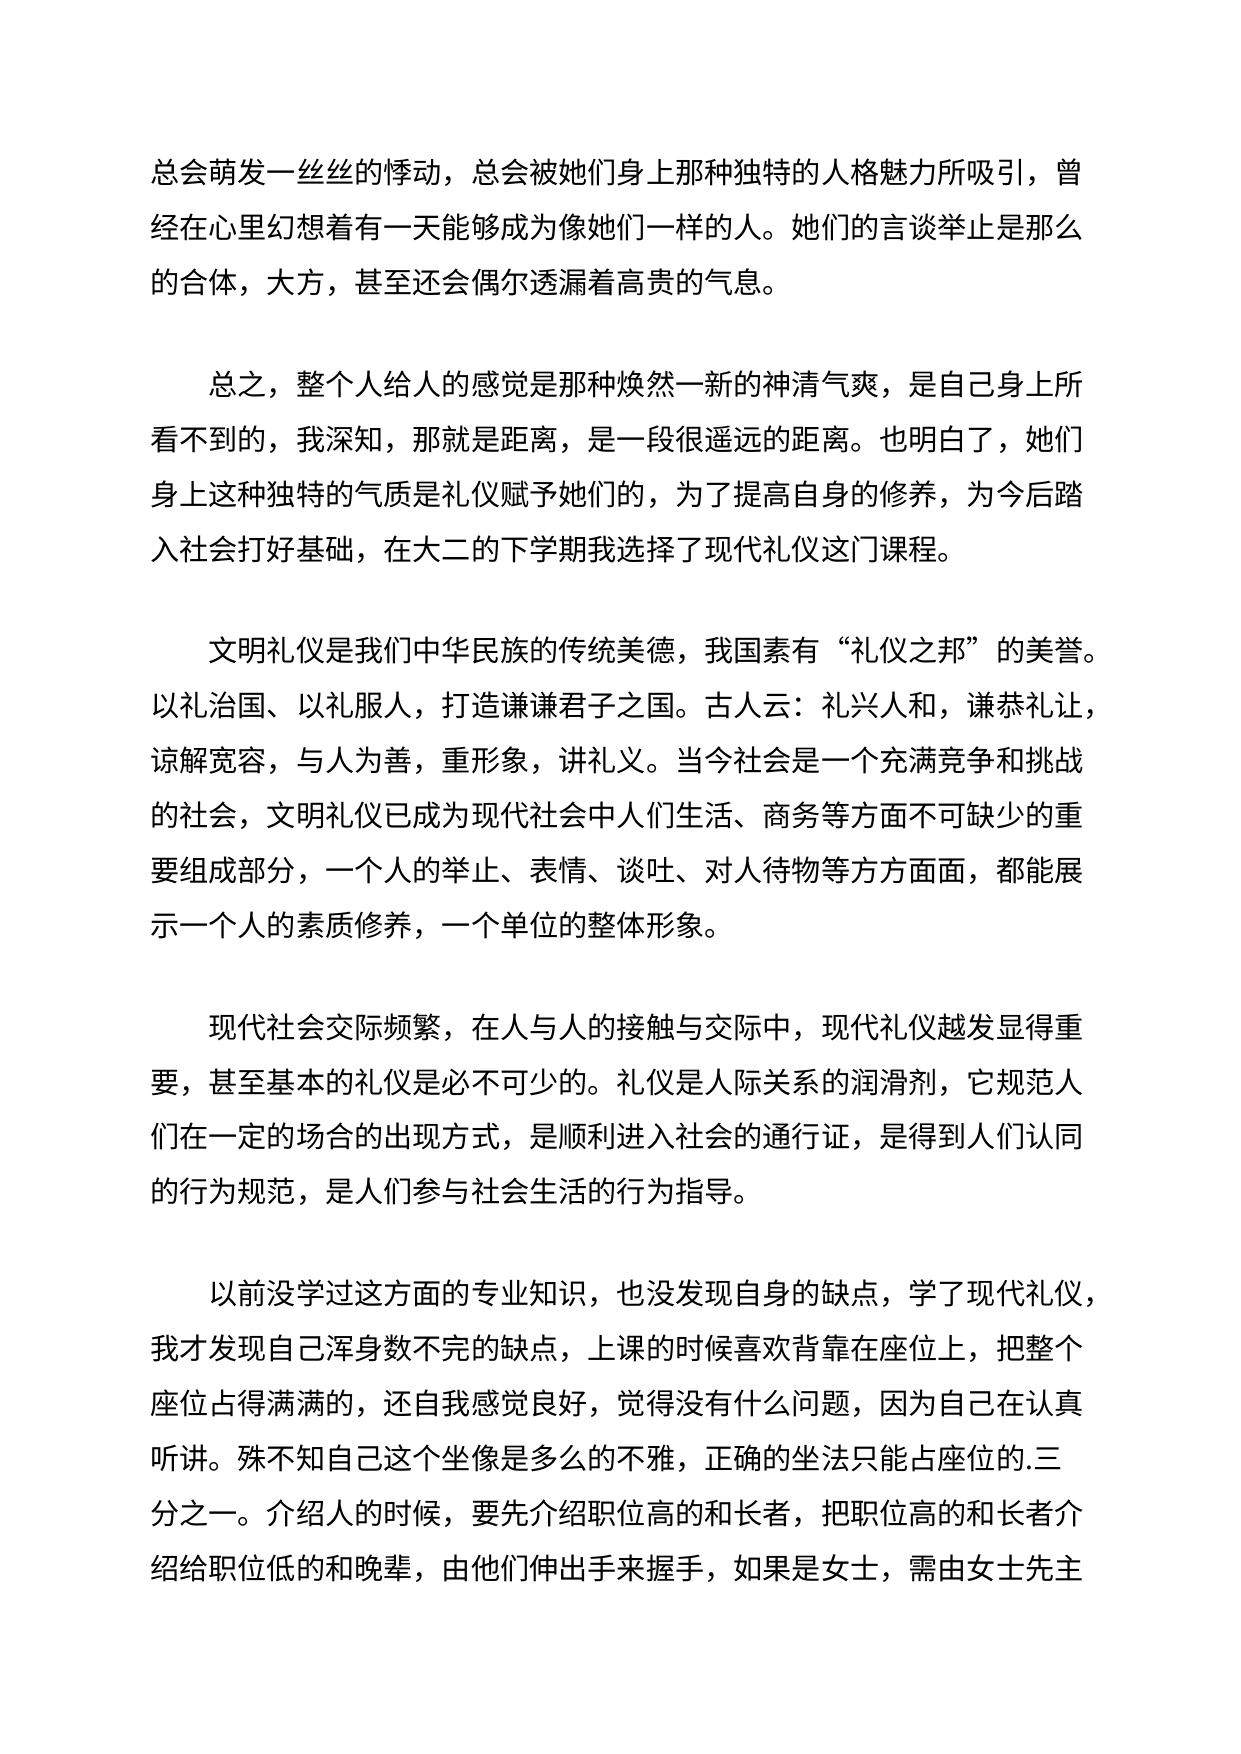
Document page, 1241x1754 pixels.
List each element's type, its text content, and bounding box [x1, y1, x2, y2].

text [150, 1271, 1090, 1588]
text 总之，整个人给人的感觉是那种焕然一新的神清气爽，是自己身上所看不到的，我深知，那就是距离，是一段很遥远的距离。也明白了，她们身上这种独特的气质是礼仪赋予她们的，为了提高自身的修养，为今后踏入社会打好基础，在大二的下学期我选择了现代礼仪这门课程。 [150, 362, 1090, 568]
text 现代社会交际频繁，在人与人的接触与交际中，现代礼仪越发显得重要，甚至基本的礼仪是必不可少的。礼仪是人际关系的润滑剂，它规范人们在一定的场合的出现方式，是顺利进入社会的通行证，是得到人们认同的行为规范，是人们参与社会生活的行为指导。 [150, 1004, 1090, 1211]
text 文明礼仪是我们中华民族的传统美德，我国素有“礼仪之邦”的美誉。以礼治国、以礼服人，打造谦谦君子之国。古人云：礼兴人和，谦恭礼让，谅解宽容，与人为善，重形象，讲礼义。当今社会是一个充满竞争和挑战的社会，文明礼仪已成为现代社会中人们生活、商务等方面不可缺少的重要组成部分，一个人的举止、表情、谈吐、对人待物等方方面面，都能展示一个人的素质修养，一个单位的整体形象。 [150, 628, 1090, 945]
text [150, 150, 1090, 302]
